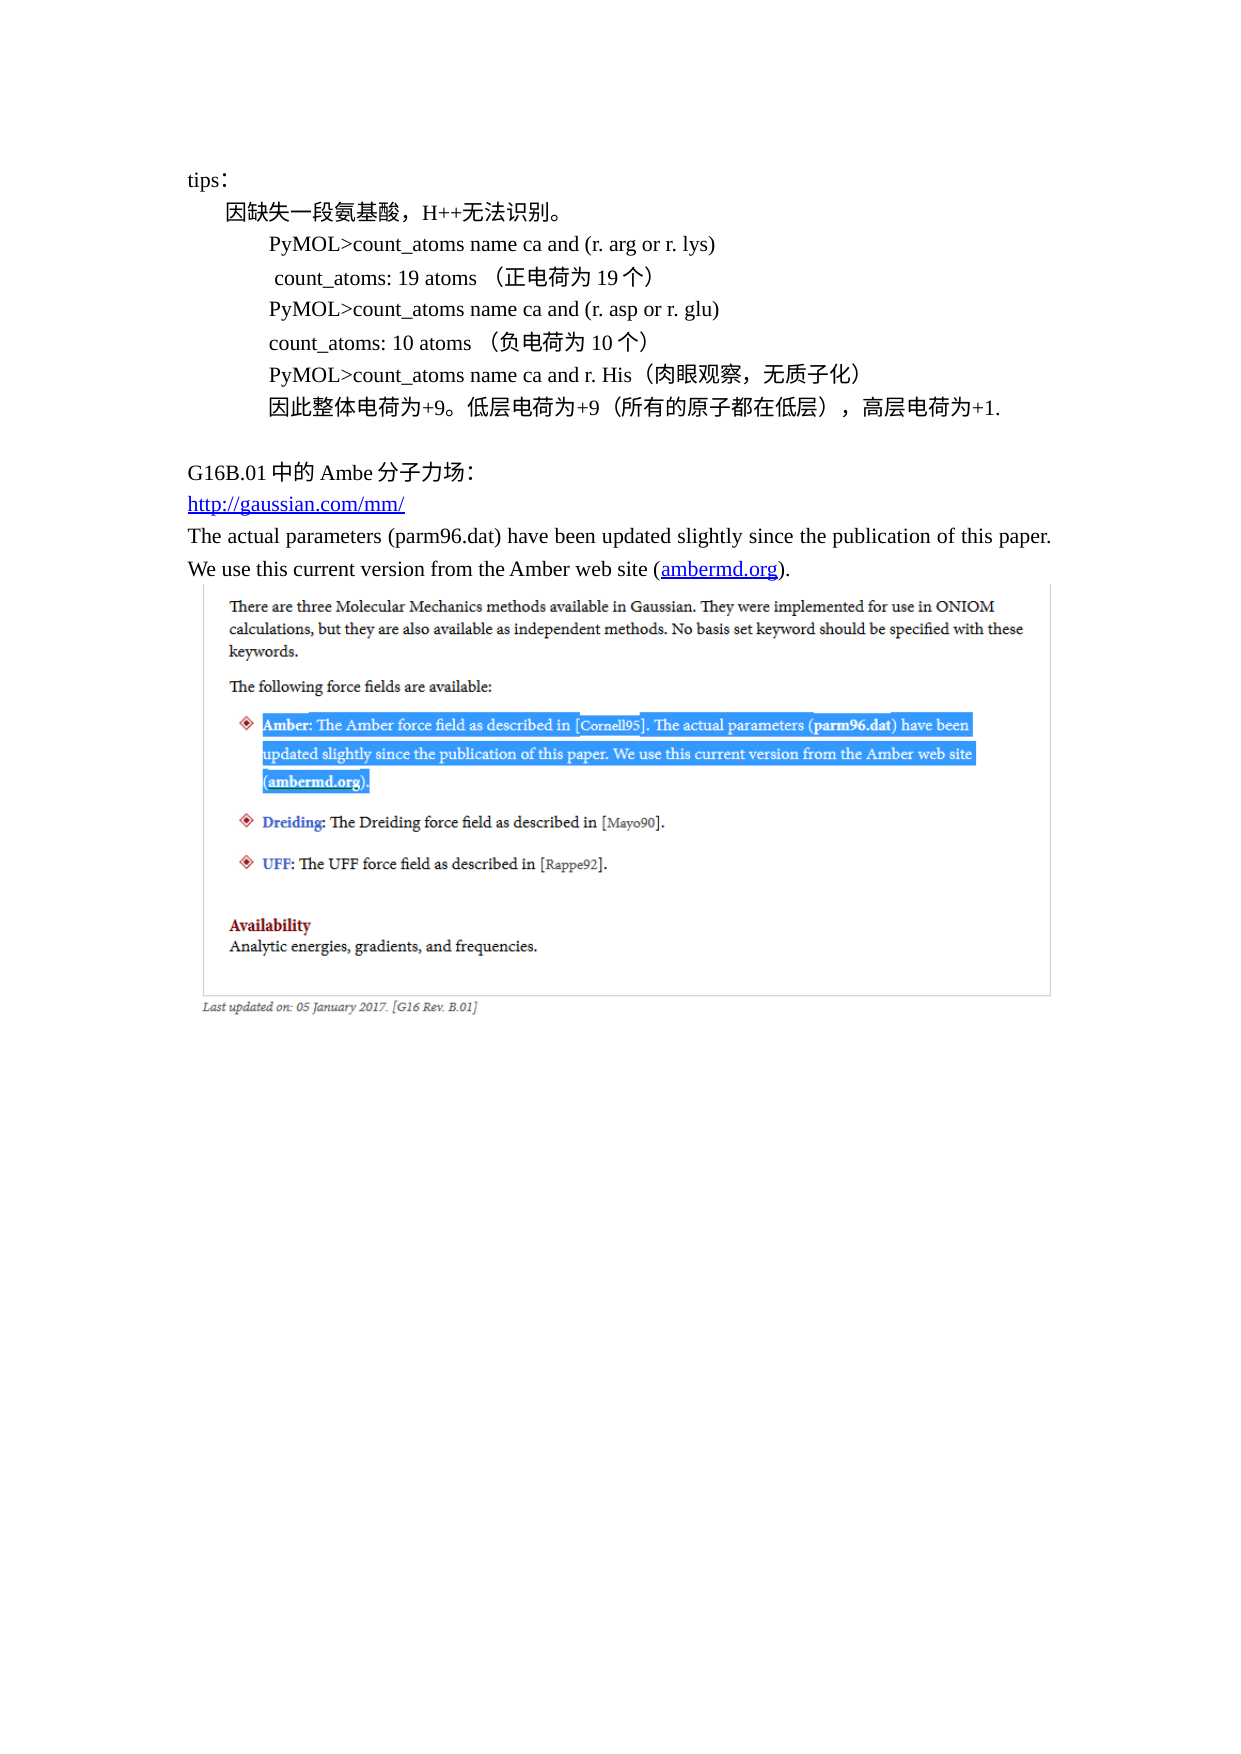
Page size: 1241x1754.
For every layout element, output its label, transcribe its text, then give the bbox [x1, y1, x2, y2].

list PyMOL>count_atoms name ca and (r. arg or r. lys) [225, 227, 1053, 259]
list count_atoms: 19 atoms （正电荷为19个） [225, 259, 1053, 292]
list 因此整体电荷为+9。低层电荷为+9（所有的原子都在低层），高层电荷为+1. [225, 389, 1053, 422]
text G16B.01中的Ambe分子力场： [187, 454, 1053, 487]
text http://gaussian.com/mm/ [187, 487, 1053, 519]
list PyMOL>count_atoms name ca and (r. asp or r. glu) [225, 292, 1053, 324]
list count_atoms: 10 atoms （负电荷为10个） [225, 324, 1053, 357]
text The actual parameters (parm96.dat) have been updated slightly since the publication of this paper. We use this current version from the Amber web site (ambermd.org). [187, 519, 1053, 584]
list PyMOL>count_atoms name ca and r. His（肉眼观察，无质子化） [225, 357, 1053, 389]
picture [187, 584, 1053, 1023]
text tips： [187, 162, 1053, 194]
list 因缺失一段氨基酸，H++无法识别。 [225, 194, 1053, 227]
